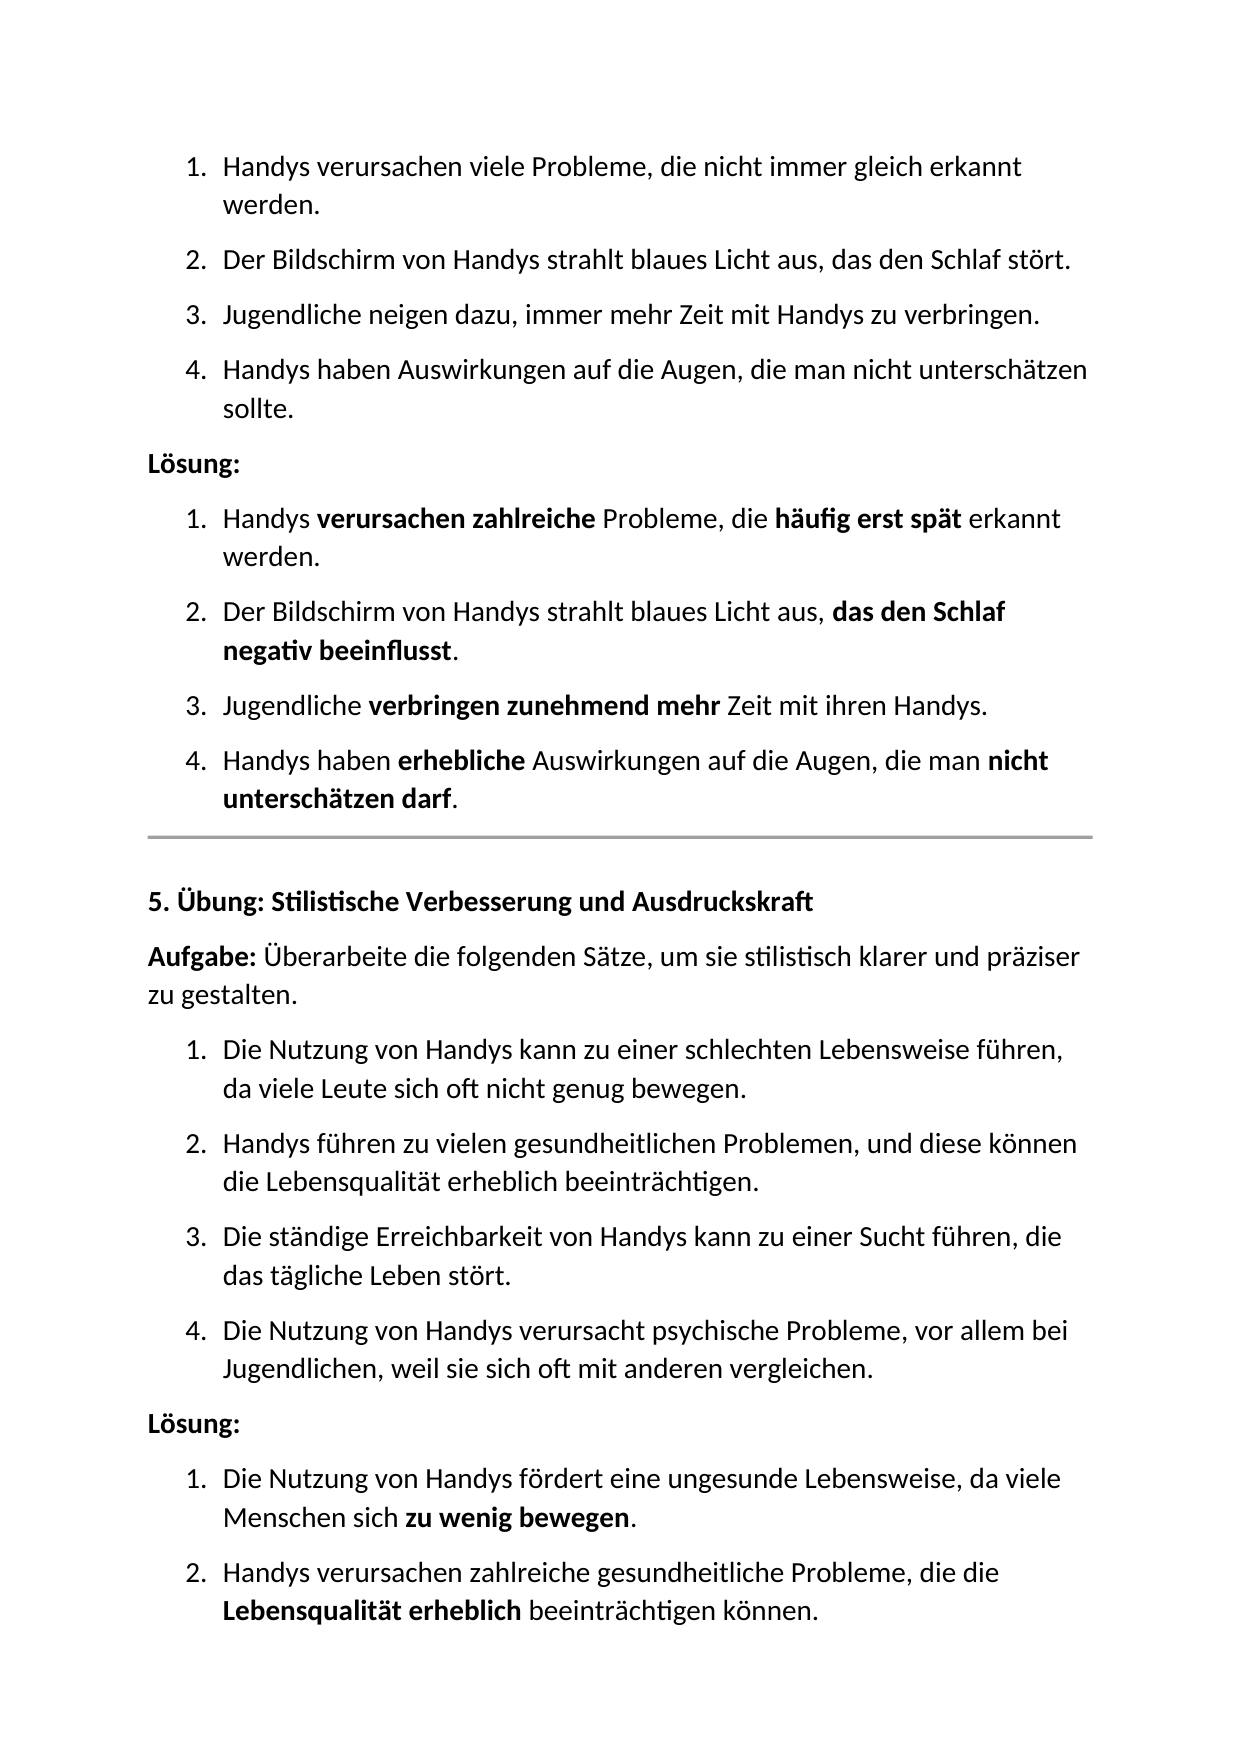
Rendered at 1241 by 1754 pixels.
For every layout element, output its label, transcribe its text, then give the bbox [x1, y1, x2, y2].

list Handys verursachen zahlreiche Probleme, die häufig erst spät erkannt werden. [185, 500, 1093, 574]
list Die Nutzung von Handys kann zu einer schlechten Lebensweise führen, da viele Leute sich oft nicht genug bewegen. [185, 1031, 1093, 1105]
list Der Bildschirm von Handys strahlt blaues Licht aus, das den Schlaf negativ beeinflusst. [185, 593, 1093, 668]
list Handys verursachen zahlreiche gesundheitliche Probleme, die die Lebensqualität erheblich beeinträchtigen können. [185, 1554, 1093, 1628]
list Die ständige Erreichbarkeit von Handys kann zu einer Sucht führen, die das tägliche Leben stört. [185, 1218, 1093, 1292]
list Jugendliche verbringen zunehmend mehr Zeit mit ihren Handys. [185, 687, 1093, 723]
list Handys führen zu vielen gesundheitlichen Problemen, und diese können die Lebensqualität erheblich beeinträchtigen. [185, 1125, 1093, 1199]
text Lösung: [148, 445, 1093, 481]
list Handys verursachen viele Probleme, die nicht immer gleich erkannt werden. [185, 148, 1093, 222]
list Die Nutzung von Handys verursacht psychische Probleme, vor allem bei Jugendlichen, weil sie sich oft mit anderen vergleichen. [185, 1312, 1093, 1386]
list Jugendliche neigen dazu, immer mehr Zeit mit Handys zu verbringen. [185, 296, 1093, 332]
text 5. Übung: Stilistische Verbesserung und Ausdruckskraft [148, 883, 1093, 918]
list Handys haben Auswirkungen auf die Augen, die man nicht unterschätzen sollte. [185, 351, 1093, 425]
list Der Bildschirm von Handys strahlt blaues Licht aus, das den Schlaf stört. [185, 241, 1093, 277]
text Aufgabe: Überarbeite die folgenden Sätze, um sie stilistisch klarer und präziser zu gestalten. [148, 938, 1093, 1012]
list Handys haben erhebliche Auswirkungen auf die Augen, die man nicht unterschätzen darf. [185, 742, 1093, 816]
list Die Nutzung von Handys fördert eine ungesunde Lebensweise, da viele Menschen sich zu wenig bewegen. [185, 1461, 1093, 1534]
text Lösung: [148, 1405, 1093, 1441]
